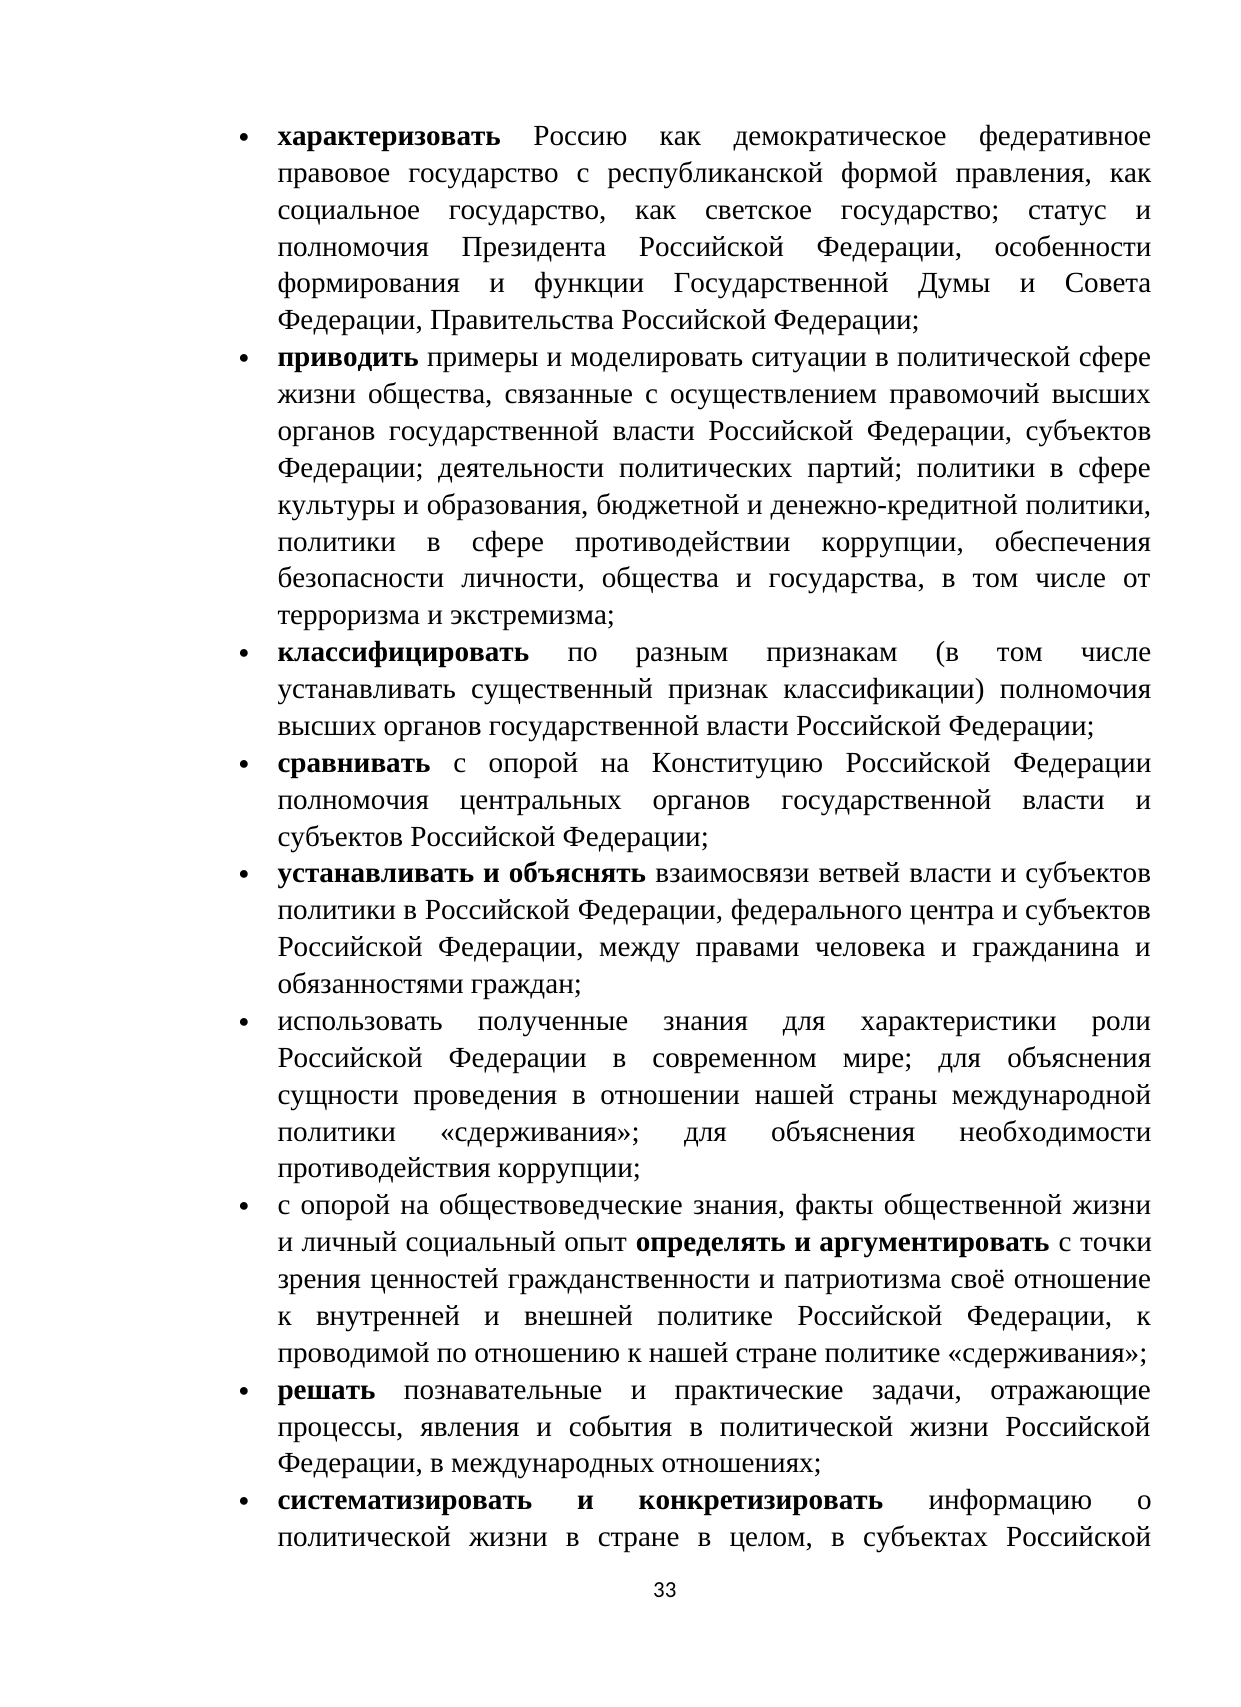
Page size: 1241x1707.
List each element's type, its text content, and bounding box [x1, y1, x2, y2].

list сравнивать с опорой на Конституцию Российской Федерации полномочия центральных органов государственной власти и субъектов Российской Федерации; [240, 745, 1152, 852]
list с опорой на обществоведческие знания, факты общественной жизни и личный социальный опыт определять и аргументировать с точки зрения ценностей гражданственности и патриотизма своё отношение к внутренней и внешней политике Российской Федерации, к проводимой по отношению к нашей стране политике «сдерживания»; [240, 1187, 1152, 1368]
list характеризовать Россию как демократическое федеративное правовое государство с республиканской формой правления, как социальное государство, как светское государство; статус и полномочия Президента Российской Федерации, особенности формирования и функции Государственной Думы и Совета Федерации, Правительства Российской Федерации; [240, 118, 1152, 336]
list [240, 1482, 1152, 1553]
list устанавливать и объяснять взаимосвязи ветвей власти и субъектов политики в Российской Федерации, федерального центра и субъектов Российской Федерации, между правами человека и гражданина и обязанностями граждан; [240, 856, 1152, 1000]
list решать познавательные и практические задачи, отражающие процессы, явления и события в политической жизни Российской Федерации, в международных отношениях; [240, 1372, 1152, 1479]
list использовать полученные знания для характеристики роли Российской Федерации в современном мире; для объяснения сущности проведения в отношении нашей страны международной политики «сдерживания»; для объяснения необходимости противодействия коррупции; [240, 1003, 1152, 1184]
list классифицировать по разным признакам (в том числе устанавливать существенный признак классификации) полномочия высших органов государственной власти Российской Федерации; [240, 634, 1152, 742]
list приводить примеры и моделировать ситуации в политической сфере жизни общества, связанные с осуществлением правомочий высших органов государственной власти Российской Федерации, субъектов Федерации; деятельности политических партий; политики в сфере культуры и образования, бюджетной и денежно-кредитной политики, политики в сфере противодействии коррупции, обеспечения безопасности личности, общества и государства, в том числе от терроризма и экстремизма; [240, 339, 1152, 631]
